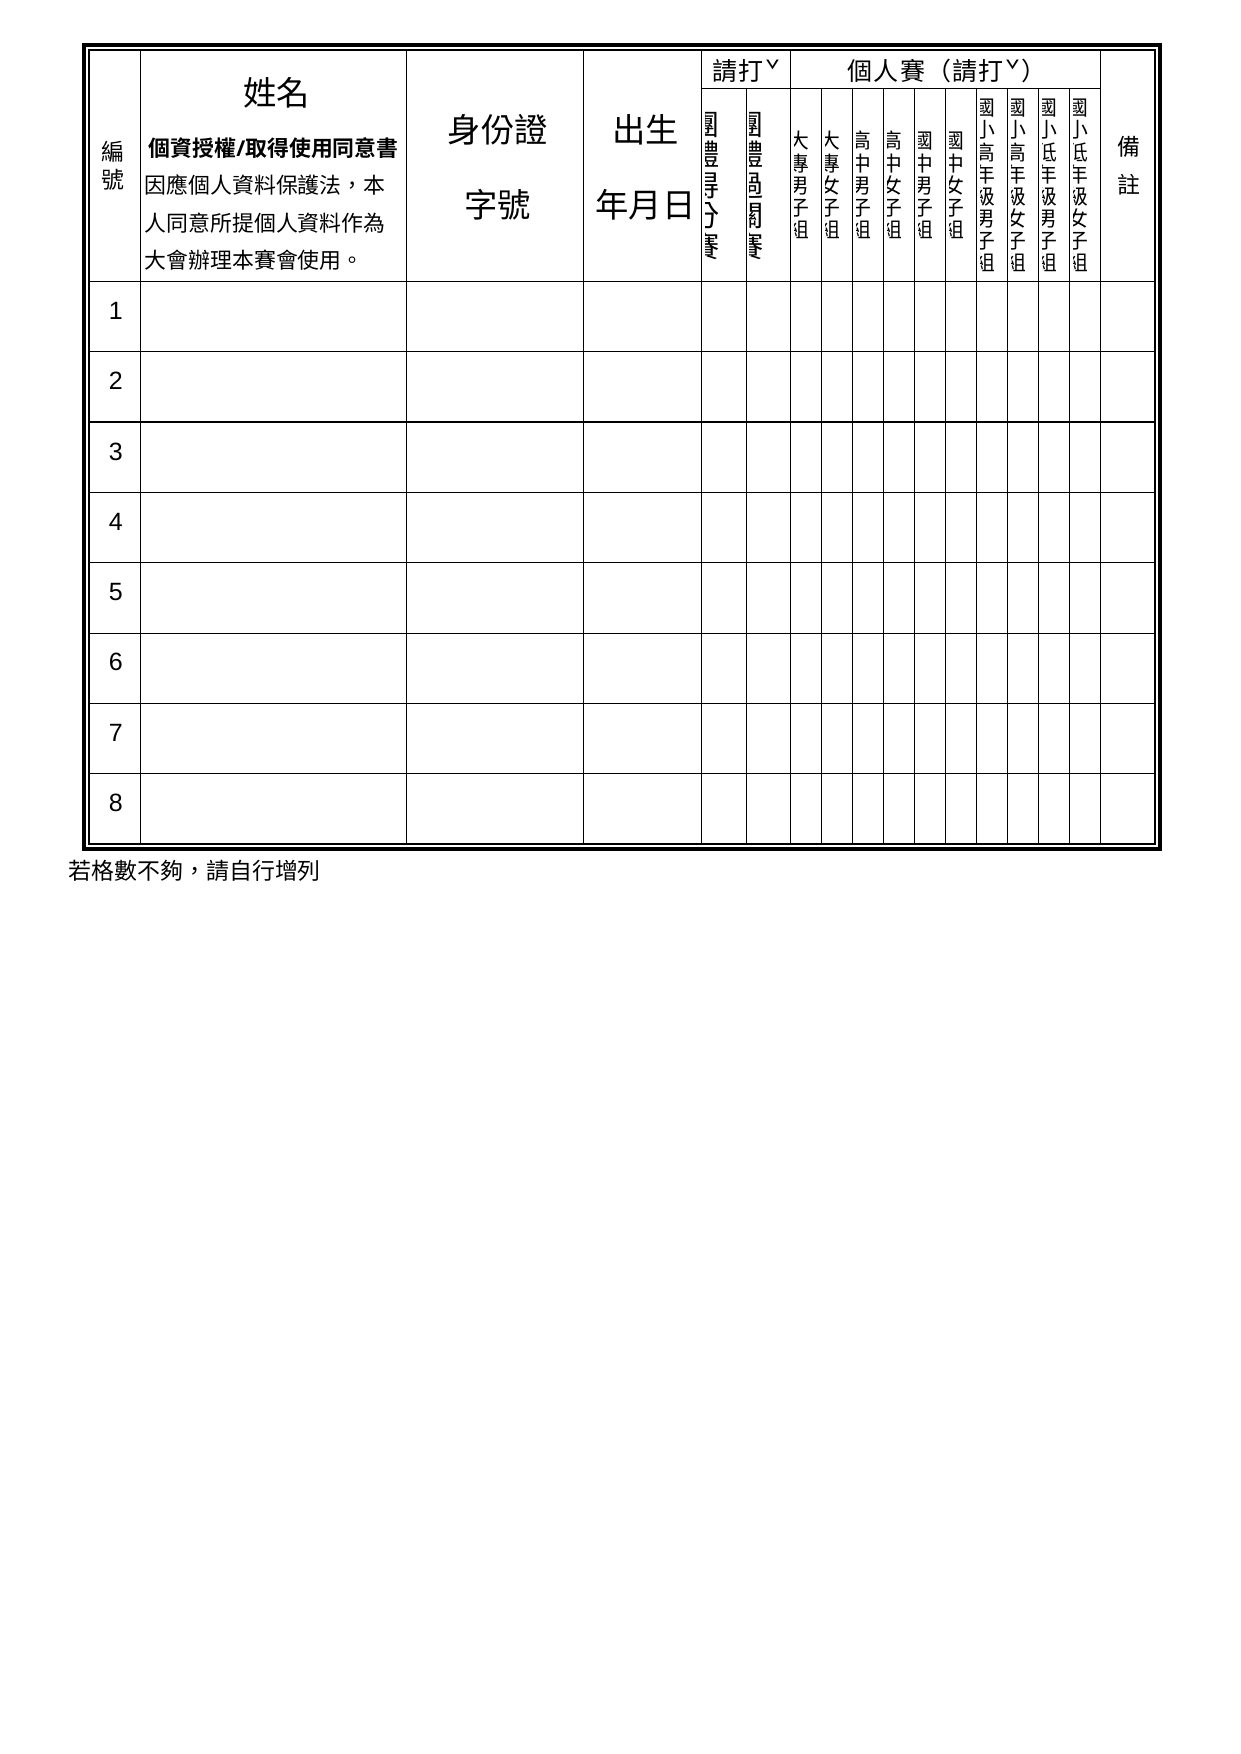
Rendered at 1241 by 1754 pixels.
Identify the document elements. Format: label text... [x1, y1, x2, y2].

table_cell [1008, 704, 1038, 773]
table_cell [141, 563, 406, 632]
table_cell [747, 352, 790, 421]
table_cell [407, 774, 583, 843]
table_cell [822, 563, 852, 632]
table_cell [1039, 774, 1069, 843]
table_cell 國小高年級男子組 [977, 89, 1007, 281]
table_cell [915, 774, 945, 843]
table_cell [1101, 774, 1154, 843]
table_header 個人賽（請打ˇ） [791, 51, 1100, 88]
table_cell [1008, 563, 1038, 632]
table_cell [884, 352, 914, 421]
table_cell [791, 352, 821, 421]
table_cell [977, 282, 1007, 351]
table_cell [584, 774, 701, 843]
table_cell [1008, 493, 1038, 562]
table_cell [747, 774, 790, 843]
table_cell [791, 563, 821, 632]
table_cell [977, 704, 1007, 773]
table_cell [747, 282, 790, 351]
table_cell [977, 493, 1007, 562]
table_header 請打ˇ [702, 51, 790, 88]
table_cell [1039, 493, 1069, 562]
table_cell [1101, 634, 1154, 703]
table_cell [702, 563, 746, 632]
table_cell [702, 352, 746, 421]
table_header 編 號 [90, 51, 140, 281]
table_cell [141, 282, 406, 351]
table_cell [1070, 563, 1100, 632]
table_cell 團體過關賽 [747, 89, 790, 281]
table_cell 國中男子組 [915, 89, 945, 281]
table_cell [791, 774, 821, 843]
table_cell 7 [90, 704, 140, 773]
table_cell [977, 774, 1007, 843]
table_cell [584, 563, 701, 632]
table_header 姓名 個資授權/取得使用同意書 因應個人資料保護法，本人同意所提個人資料作為大會辦理本賽會使用。 [141, 51, 406, 281]
table_cell [584, 634, 701, 703]
table_cell [946, 352, 976, 421]
table_cell [1008, 634, 1038, 703]
table_cell [747, 563, 790, 632]
table_cell [1070, 493, 1100, 562]
table_cell 國中女子組 [946, 89, 976, 281]
table_cell [791, 634, 821, 703]
table_cell [1039, 563, 1069, 632]
table_cell [822, 493, 852, 562]
table_cell [747, 704, 790, 773]
table_cell [884, 493, 914, 562]
table_cell [1070, 423, 1100, 492]
table_cell [915, 423, 945, 492]
table_cell [584, 704, 701, 773]
table_header 備 註 [1101, 51, 1154, 281]
table_cell [791, 493, 821, 562]
table_cell [407, 704, 583, 773]
table_cell [946, 282, 976, 351]
text 若格數不夠，請自行增列 [62, 851, 1187, 889]
table_cell [915, 282, 945, 351]
table_cell [407, 423, 583, 492]
table_cell [822, 704, 852, 773]
table_cell [884, 634, 914, 703]
table_cell 5 [90, 563, 140, 632]
table_cell [1070, 634, 1100, 703]
table_cell 高中男子組 [853, 89, 883, 281]
table_cell 高中女子組 [884, 89, 914, 281]
table_cell [1008, 774, 1038, 843]
table_cell [946, 774, 976, 843]
table_cell 3 [90, 423, 140, 492]
table_cell [884, 282, 914, 351]
table_cell [702, 493, 746, 562]
table_cell [1039, 352, 1069, 421]
table_cell [407, 563, 583, 632]
table_cell [747, 634, 790, 703]
table_cell [853, 774, 883, 843]
table_cell [791, 423, 821, 492]
table_cell [822, 774, 852, 843]
table_cell [407, 282, 583, 351]
table_cell [915, 563, 945, 632]
table_cell [1070, 704, 1100, 773]
table_cell [702, 423, 746, 492]
table_cell [822, 423, 852, 492]
table_cell [1039, 423, 1069, 492]
table_header 身份證 字號 [407, 51, 583, 281]
table_cell [747, 423, 790, 492]
table_cell [702, 704, 746, 773]
table_cell [946, 704, 976, 773]
table_cell [584, 352, 701, 421]
table_cell [946, 493, 976, 562]
table_cell [1008, 352, 1038, 421]
table_cell [853, 704, 883, 773]
table_cell [702, 774, 746, 843]
table_cell [584, 493, 701, 562]
table_cell 國小高年級女子組 [1008, 89, 1038, 281]
table_cell 大專男子組 [791, 89, 821, 281]
table_cell [822, 634, 852, 703]
table_cell [946, 634, 976, 703]
table_cell [141, 774, 406, 843]
table_cell [853, 493, 883, 562]
table_cell [584, 282, 701, 351]
table_cell [946, 423, 976, 492]
table_cell [853, 423, 883, 492]
table_cell [1101, 563, 1154, 632]
table_cell [946, 563, 976, 632]
table_cell 國小低年級男子組 [1039, 89, 1069, 281]
table_cell [853, 563, 883, 632]
table_cell [853, 352, 883, 421]
table_cell [141, 634, 406, 703]
table_header 出生 年月日 [584, 51, 701, 281]
table_cell [977, 563, 1007, 632]
table_cell [791, 704, 821, 773]
table_cell [1101, 493, 1154, 562]
table_cell [1008, 282, 1038, 351]
table_cell [702, 634, 746, 703]
table_cell [141, 704, 406, 773]
table_cell [747, 493, 790, 562]
table_cell [1039, 634, 1069, 703]
table_cell [1039, 704, 1069, 773]
table_cell 8 [90, 774, 140, 843]
table_cell [1008, 423, 1038, 492]
table_cell 4 [90, 493, 140, 562]
table_cell [1101, 704, 1154, 773]
table_cell [407, 493, 583, 562]
table_cell [884, 563, 914, 632]
table_cell [977, 423, 1007, 492]
table_cell [915, 704, 945, 773]
table_cell [853, 282, 883, 351]
table_cell [1039, 282, 1069, 351]
table_cell [141, 352, 406, 421]
table_cell [1101, 282, 1154, 351]
table_cell [915, 493, 945, 562]
table_cell [884, 423, 914, 492]
table_cell [702, 282, 746, 351]
table_cell [915, 352, 945, 421]
table_cell [884, 774, 914, 843]
table_cell [1070, 352, 1100, 421]
table_cell 大專女子組 [822, 89, 852, 281]
table_cell 1 [90, 282, 140, 351]
table_cell [977, 352, 1007, 421]
table_cell [884, 704, 914, 773]
table_cell [853, 634, 883, 703]
table_cell [822, 282, 852, 351]
table_cell [141, 423, 406, 492]
table_cell 團體得分賽 [702, 89, 746, 281]
table_cell [822, 352, 852, 421]
table_cell 6 [90, 634, 140, 703]
table_cell 2 [90, 352, 140, 421]
table_cell [1070, 774, 1100, 843]
table_cell [791, 282, 821, 351]
table_cell [141, 493, 406, 562]
table_cell 國小低年級女子組 [1070, 89, 1100, 281]
table_cell [1101, 423, 1154, 492]
table_cell [915, 634, 945, 703]
table_cell [1101, 352, 1154, 421]
table_cell [407, 352, 583, 421]
table_cell [1070, 282, 1100, 351]
table_cell [407, 634, 583, 703]
table_cell [584, 423, 701, 492]
table_cell [977, 634, 1007, 703]
